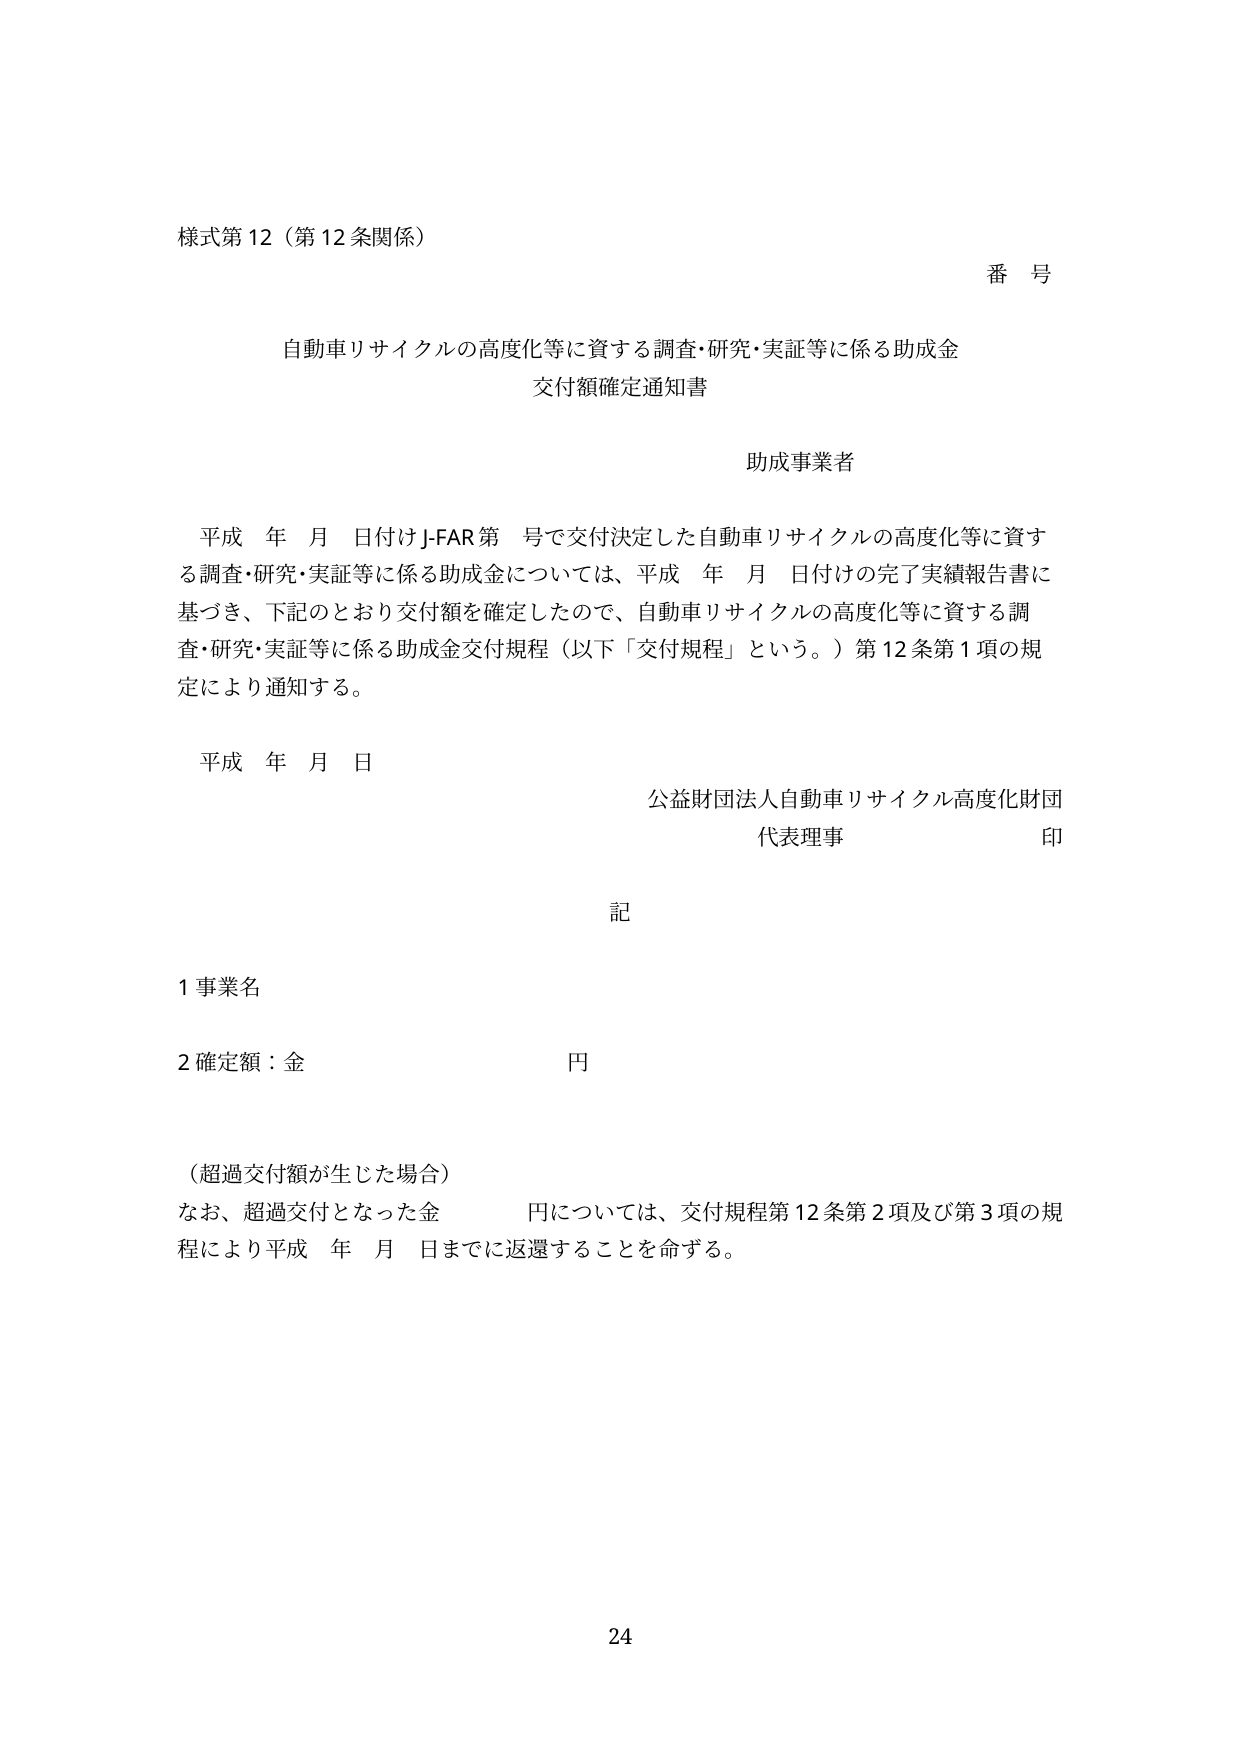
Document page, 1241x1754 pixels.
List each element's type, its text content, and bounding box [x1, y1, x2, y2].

text 助成事業者 [177, 442, 1063, 479]
text 1 事業名 [177, 967, 1063, 1004]
text 様式第12（第12条関係） [177, 217, 1063, 254]
text 2 確定額：金 円 [177, 1042, 1063, 1079]
text 交付額確定通知書 [177, 367, 1063, 404]
text 番 号 [177, 254, 1052, 292]
text 平成 年 月 日 [177, 742, 1063, 779]
text 記 [177, 892, 1063, 929]
text 平成 年 月 日付けJ-FAR第 号で交付決定した自動車リサイクルの高度化等に資する調査･研究･実証等に係る助成金については、平成 年 月 日付けの完了実績報告書に基づき、下記のとおり交付額を確定したので、自動車リサイクルの高度化等に資する調査･研究･実証等に係る助成金交付規程（以下「交付規程」という。）第12条第1項の規定により通知する。 [177, 517, 1063, 704]
text （超過交付額が生じた場合） [177, 1154, 1063, 1192]
text 代表理事 印 [177, 817, 1063, 854]
text 公益財団法人自動車リサイクル高度化財団 [177, 779, 1063, 817]
text なお、超過交付となった金 円については、交付規程第12条第2項及び第3項の規程により平成 年 月 日までに返還することを命ずる。 [177, 1192, 1063, 1267]
text 自動車リサイクルの高度化等に資する調査･研究･実証等に係る助成金 [177, 329, 1063, 367]
